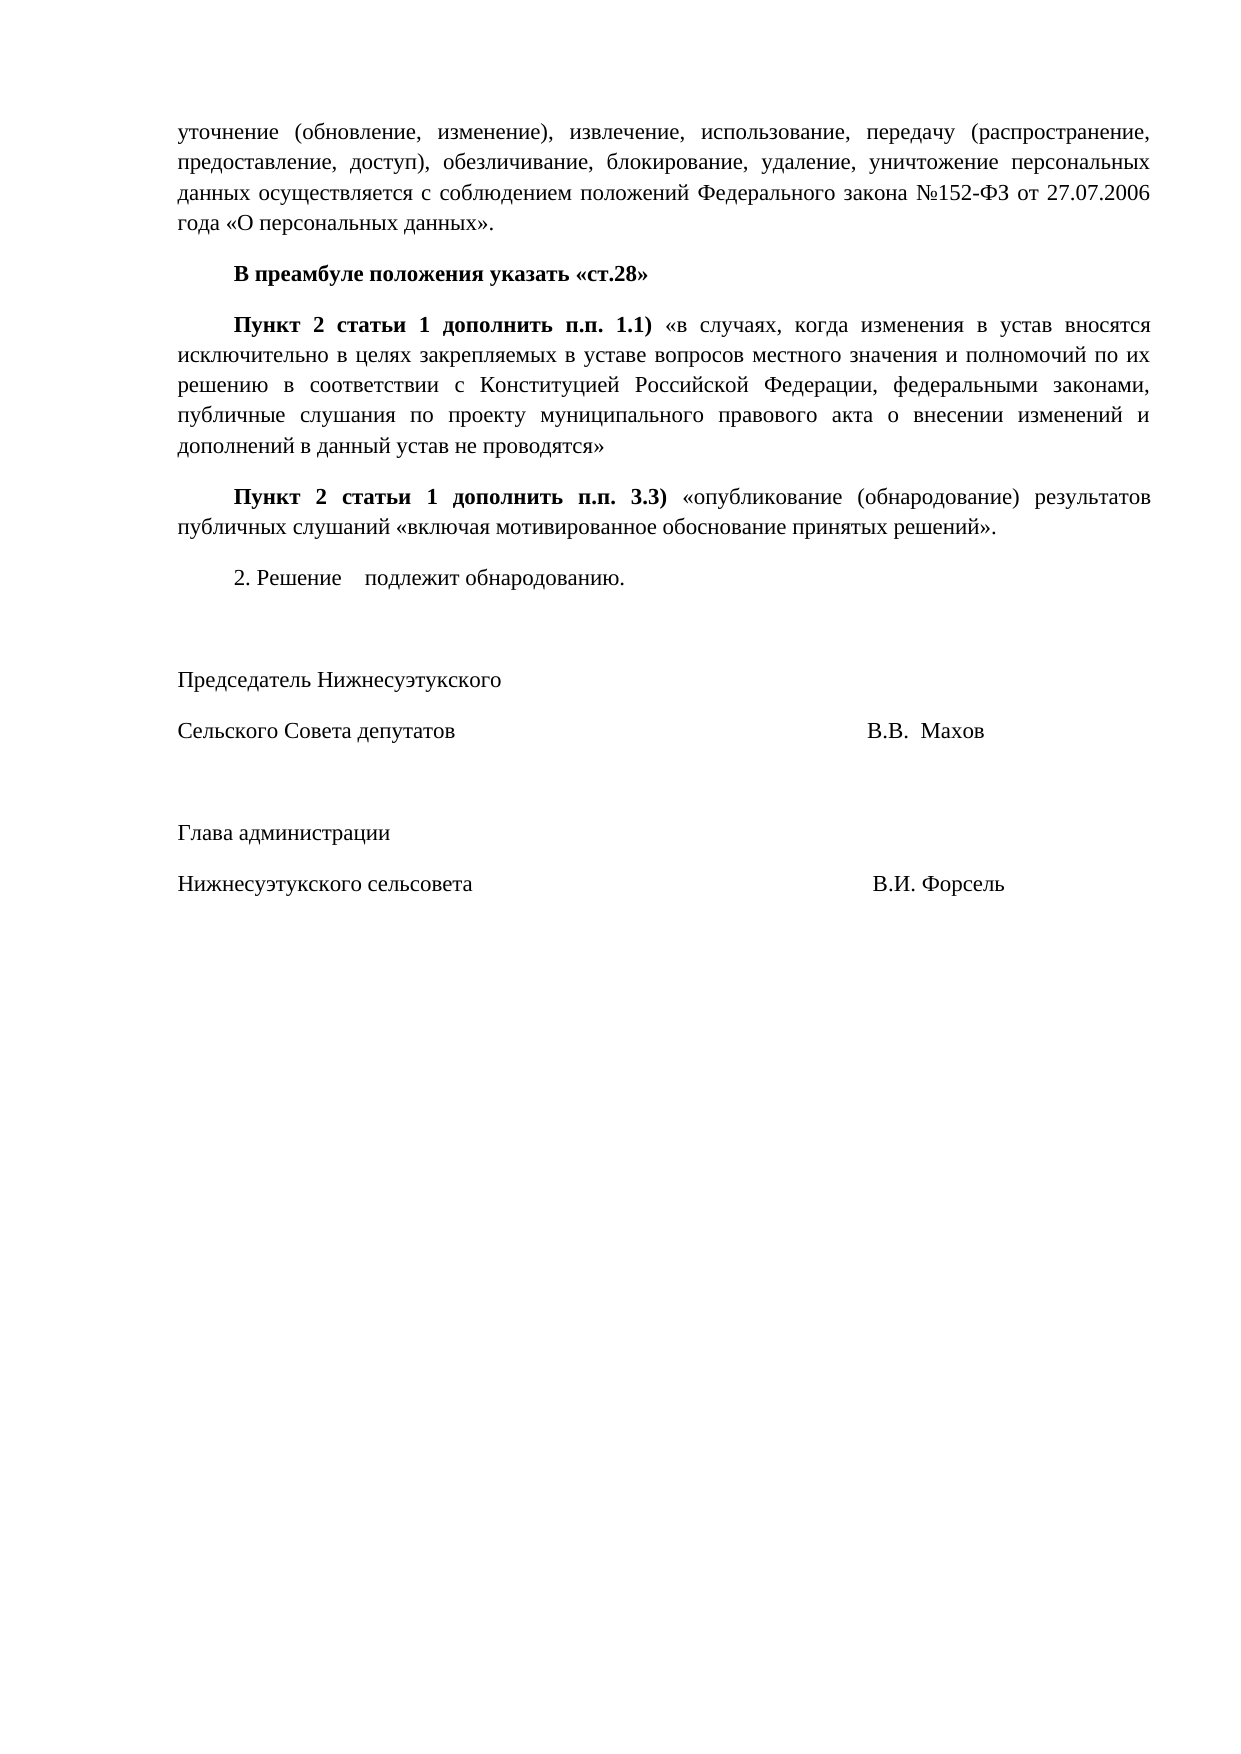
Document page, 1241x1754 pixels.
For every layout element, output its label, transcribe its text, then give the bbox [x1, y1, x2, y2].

text 2. Решение подлежит обнародованию. [177, 564, 1152, 590]
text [177, 118, 1152, 235]
text Глава администрации [177, 819, 1152, 846]
text Председатель Нижнесуэтукского [177, 666, 1152, 692]
text Пункт 2 статьи 1 дополнить п.п. 1.1) «в случаях, когда изменения в устав вносятся исключительно в целях закрепляемых в уставе вопросов местного значения и полномочий по их решению в соответствии с Конституцией Российской Федерации, федеральными законами, публичные слушания по проекту муниципального правового акта о внесении изменений и дополнений в данный устав не проводятся» [177, 311, 1152, 458]
text Сельского Совета депутатов В.В. Махов [177, 717, 1152, 743]
text В преамбуле положения указать «ст.28» [177, 260, 1152, 286]
text Пункт 2 статьи 1 дополнить п.п. 3.3) «опубликование (обнародование) результатов публичных слушаний «включая мотивированное обоснование принятых решений». [177, 483, 1152, 539]
text Нижнесуэтукского сельсовета В.И. Форсель [177, 870, 1152, 897]
